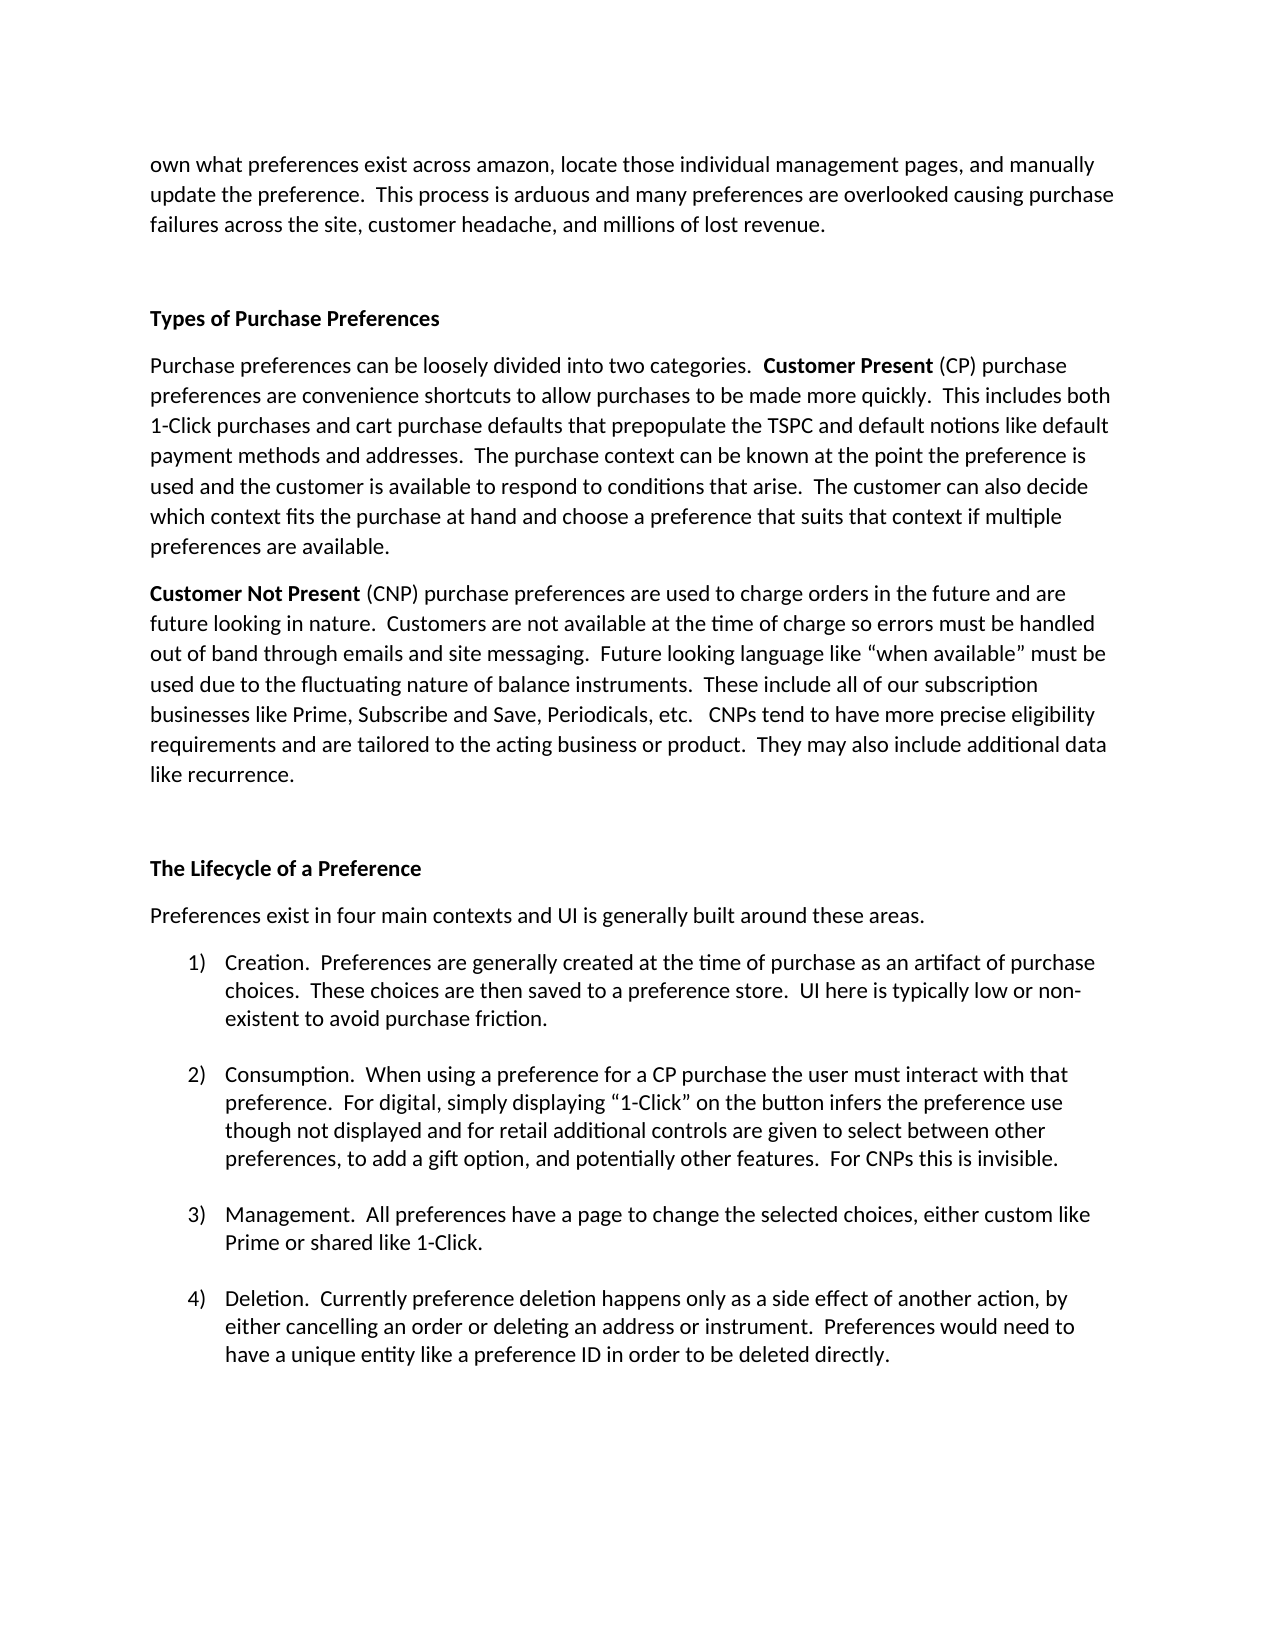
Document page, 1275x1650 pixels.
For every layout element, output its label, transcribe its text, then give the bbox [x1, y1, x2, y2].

list Creation. Preferences are generally created at the time of purchase as an artifact of purchase choices. These choices are then saved to a preference store. UI here is typically low or non-existent to avoid purchase friction. [187, 948, 1125, 1032]
text The Lifecycle of a Preference [150, 854, 1125, 882]
text Customer Not Present (CNP) purchase preferences are used to charge orders in the future and are future looking in nature. Customers are not available at the time of charge so errors must be handled out of band through emails and site messaging. Future looking language like “when available” must be used due to the fluctuating nature of balance instruments. These include all of our subscription businesses like Prime, Subscribe and Save, Periodicals, etc. CNPs tend to have more precise eligibility requirements and are tailored to the acting business or product. They may also include additional data like recurrence. [150, 579, 1125, 788]
list Consumption. When using a preference for a CP purchase the user must interact with that preference. For digital, simply displaying “1-Click” on the button infers the preference use though not displayed and for retail additional controls are given to select between other preferences, to add a gift option, and potentially other features. For CNPs this is invisible. [187, 1060, 1125, 1172]
text Purchase preferences can be loosely divided into two categories. Customer Present (CP) purchase preferences are convenience shortcuts to allow purchases to be made more quickly. This includes both 1-Click purchases and cart purchase defaults that prepopulate the TSPC and default notions like default payment methods and addresses. The purchase context can be known at the point the preference is used and the customer is available to respond to conditions that arise. The customer can also decide which context fits the purchase at hand and choose a preference that suits that context if multiple preferences are available. [150, 351, 1125, 560]
list Deletion. Currently preference deletion happens only as a side effect of another action, by either cancelling an order or deleting an address or instrument. Preferences would need to have a unique entity like a preference ID in order to be deleted directly. [187, 1284, 1125, 1368]
text Types of Purchase Preferences [150, 304, 1125, 332]
text Preferences exist in four main contexts and UI is generally built around these areas. [150, 901, 1125, 929]
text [150, 150, 1125, 238]
list Management. All preferences have a page to change the selected choices, either custom like Prime or shared like 1-Click. [187, 1200, 1125, 1256]
